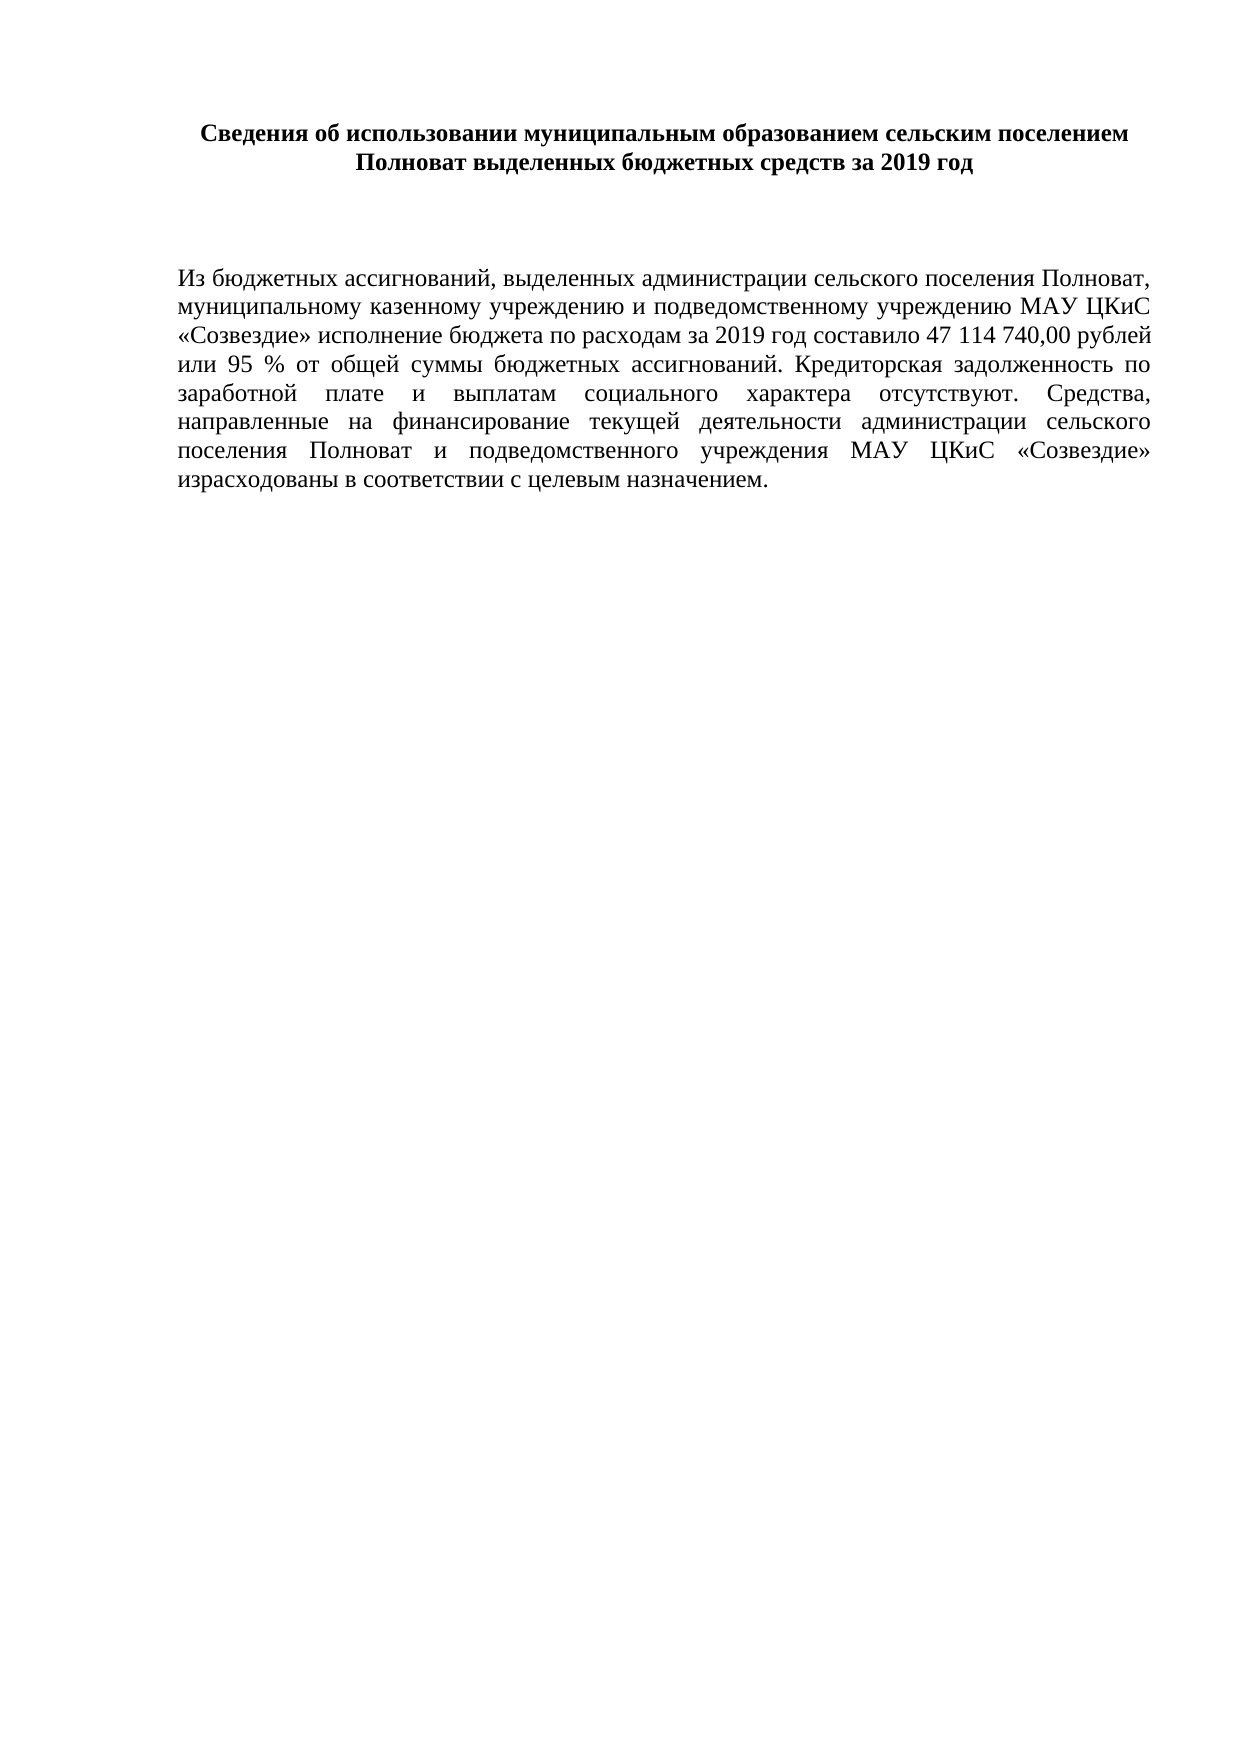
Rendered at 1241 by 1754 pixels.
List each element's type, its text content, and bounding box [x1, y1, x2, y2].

text Из бюджетных ассигнований, выделенных администрации сельского поселения Полноват, муниципальному казенному учреждению и подведомственному учреждению МАУ ЦКиС «Созвездие» исполнение бюджета по расходам за 2019 год составило 47 114 740,00 рублей или 95 % от общей суммы бюджетных ассигнований. Кредиторская задолженность по заработной плате и выплатам социального характера отсутствуют. Средства, направленные на финансирование текущей деятельности администрации сельского поселения Полноват и подведомственного учреждения МАУ ЦКиС «Созвездие» израсходованы в соответствии с целевым назначением. [177, 263, 1152, 493]
text Сведения об использовании муниципальным образованием сельским поселением Полноват выделенных бюджетных средств за 2019 год [177, 118, 1152, 176]
